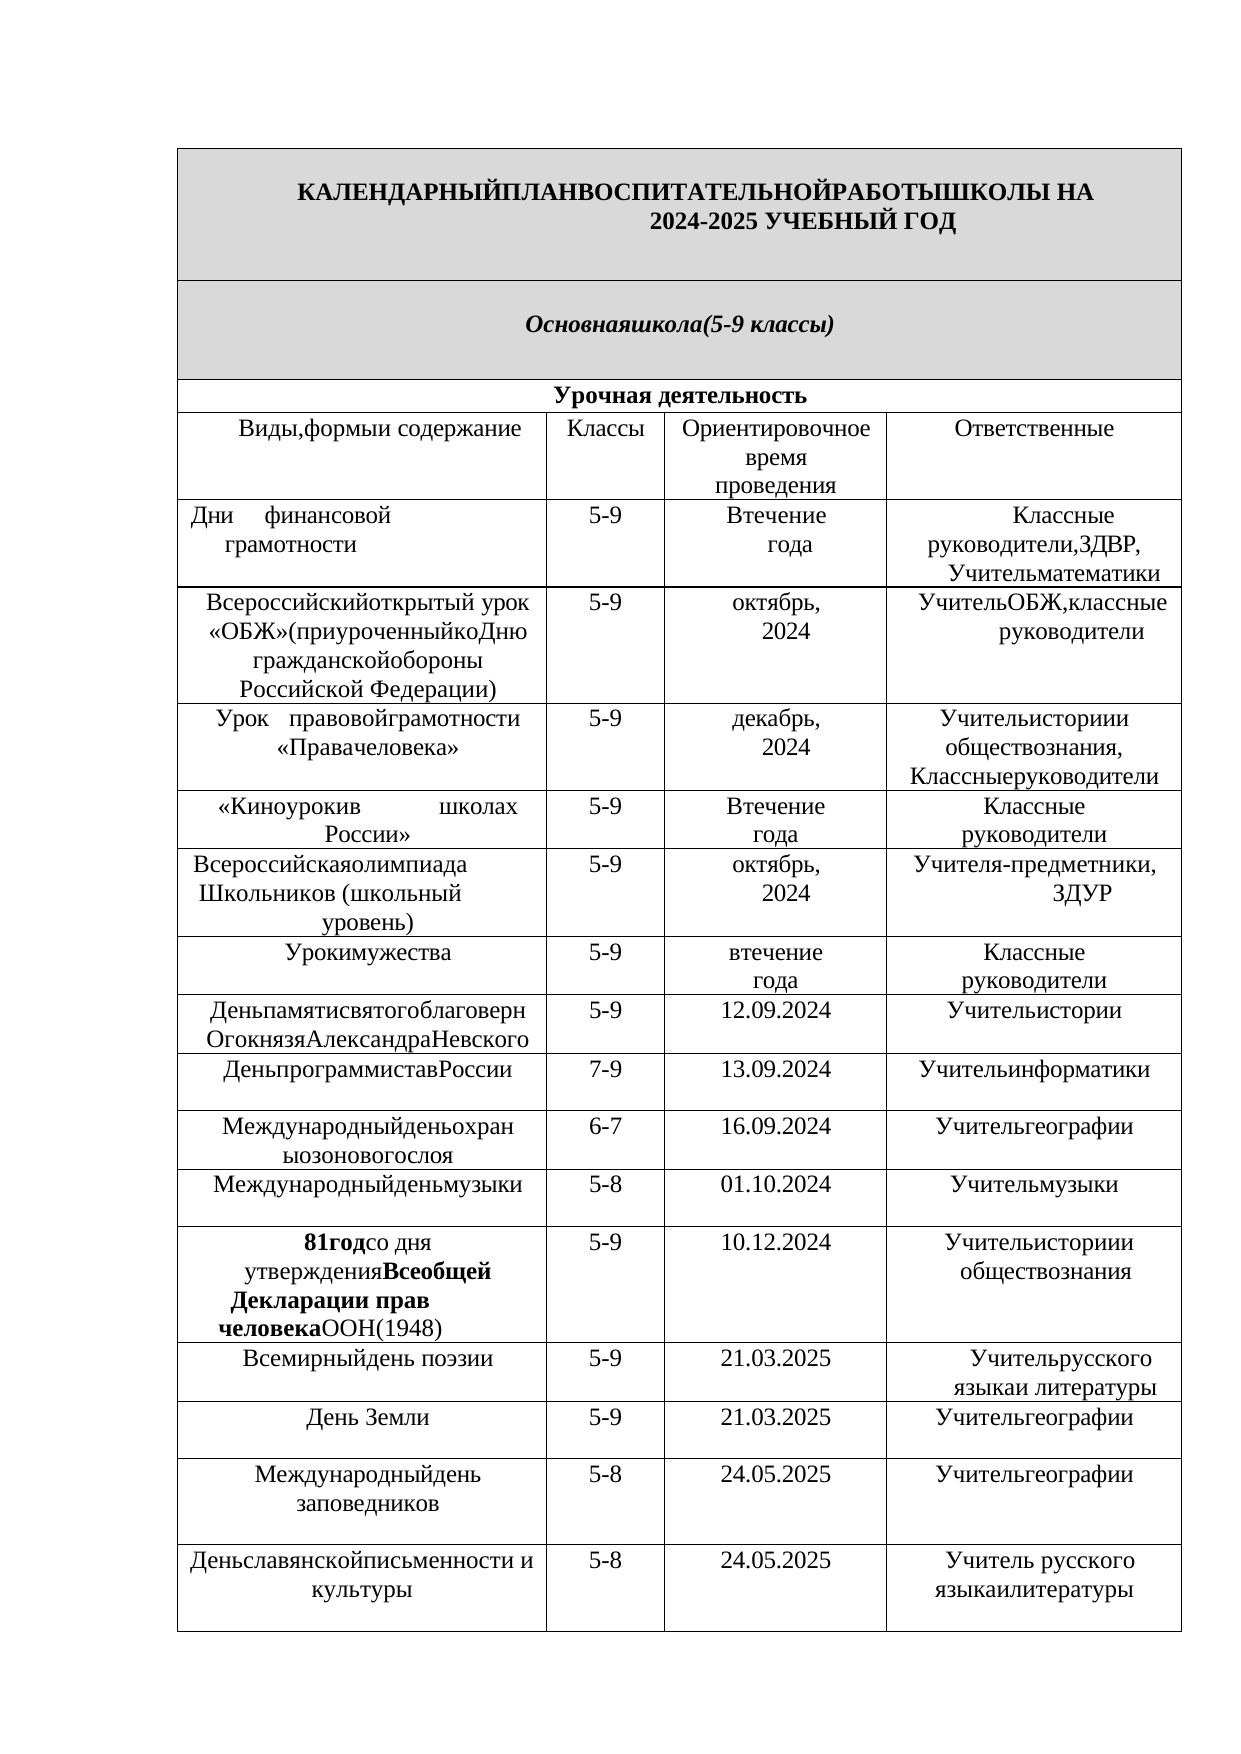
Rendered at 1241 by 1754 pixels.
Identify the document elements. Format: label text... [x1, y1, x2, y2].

table_cell 6-7 [547, 1111, 664, 1168]
table_cell октябрь, 2024 [665, 849, 886, 936]
table_cell День Земли [178, 1402, 546, 1458]
table_cell 5-9 [547, 937, 664, 994]
table_cell Учитель русского языкаилитературы [887, 1545, 1181, 1631]
table_cell УчительОБЖ,классные руководители [887, 588, 1181, 702]
table_cell Учительисториии обществознания, Классныеруководители [887, 704, 1181, 790]
table_cell Учительрусского языкаи литературы [887, 1343, 1181, 1401]
table_cell 24.05.2025 [665, 1459, 886, 1544]
table_cell Классные руководители,ЗДВР, Учительматематики [887, 500, 1181, 586]
table_cell Учительгеографии [887, 1402, 1181, 1458]
table_cell 5-8 [547, 1459, 664, 1544]
table_cell 5-9 [547, 588, 664, 702]
table_cell 5-9 [547, 500, 664, 586]
table_cell Учителя-предметники, ЗДУР [887, 849, 1181, 936]
table_cell 16.09.2024 [665, 1111, 886, 1168]
table_cell 01.10.2024 [665, 1170, 886, 1226]
table_cell Деньславянскойписьменности и культуры [178, 1545, 546, 1631]
table_cell декабрь, 2024 [665, 704, 886, 790]
table_cell Учительисториии обществознания [887, 1227, 1181, 1342]
table_cell Международныйдень заповедников [178, 1459, 546, 1544]
table_cell ДеньпрограммиставРоссии [178, 1054, 546, 1110]
table_cell 21.03.2025 [665, 1402, 886, 1458]
table_cell 5-9 [547, 849, 664, 936]
table_cell Втечение года [665, 500, 886, 586]
table_cell Учительгеографии [887, 1459, 1181, 1544]
table_cell 81годсо дня утвержденияВсеобщей Декларации прав человекаООН(1948) [178, 1227, 546, 1342]
table_cell Учительгеографии [887, 1111, 1181, 1168]
table_cell 7-9 [547, 1054, 664, 1110]
table_cell 5-9 [547, 1402, 664, 1458]
table_cell Международныйденьмузыки [178, 1170, 546, 1226]
table_cell Всемирныйдень поэзии [178, 1343, 546, 1401]
table_cell Ответственные [887, 413, 1181, 499]
table_cell Втечение года [665, 791, 886, 848]
table_cell 5-8 [547, 1545, 664, 1631]
table_cell 21.03.2025 [665, 1343, 886, 1401]
table_cell 5-9 [547, 1227, 664, 1342]
table_cell Классы [547, 413, 664, 499]
table_cell 12.09.2024 [665, 995, 886, 1053]
table_cell Всероссийскаяолимпиада Школьников (школьный уровень) [178, 849, 546, 936]
table_cell Дни финансовой грамотности [178, 500, 546, 586]
table_cell Основнаяшкола(5-9 классы) [178, 281, 1181, 379]
table_cell Международныйденьохраныозоновогослоя [178, 1111, 546, 1168]
table_cell Классные руководители [887, 937, 1181, 994]
table_cell «Киноурокив школах России» [178, 791, 546, 848]
table_cell Виды,формыи содержание [178, 413, 546, 499]
table_cell октябрь, 2024 [665, 588, 886, 702]
table_cell Классные руководители [887, 791, 1181, 848]
table_cell 10.12.2024 [665, 1227, 886, 1342]
table_cell Деньпамятисвятогоблаговерн ОгокнязяАлександраНевского [178, 995, 546, 1053]
table_cell Урок правовойграмотности «Правачеловека» [178, 704, 546, 790]
table_header КАЛЕНДАРНЫЙПЛАНВОСПИТАТЕЛЬНОЙРАБОТЫШКОЛЫ НА 2024-2025 УЧЕБНЫЙ ГОД [178, 149, 1181, 280]
table_cell Учительинформатики [887, 1054, 1181, 1110]
table_cell Учительмузыки [887, 1170, 1181, 1226]
table_cell 5-9 [547, 995, 664, 1053]
table_cell Урокимужества [178, 937, 546, 994]
table_cell Всероссийскийоткрытый урок «ОБЖ»(приуроченныйкоДню гражданскойобороны Российской Федерации) [178, 588, 546, 702]
table_cell Учительистории [887, 995, 1181, 1053]
table_cell 5-9 [547, 1343, 664, 1401]
table_cell Ориентировочное время проведения [665, 413, 886, 499]
table_cell 24.05.2025 [665, 1545, 886, 1631]
table_cell 5-9 [547, 791, 664, 848]
table_cell Урочная деятельность [178, 380, 1181, 412]
table_cell 5-8 [547, 1170, 664, 1226]
table_cell 13.09.2024 [665, 1054, 886, 1110]
table_cell 5-9 [547, 704, 664, 790]
table_cell втечение года [665, 937, 886, 994]
